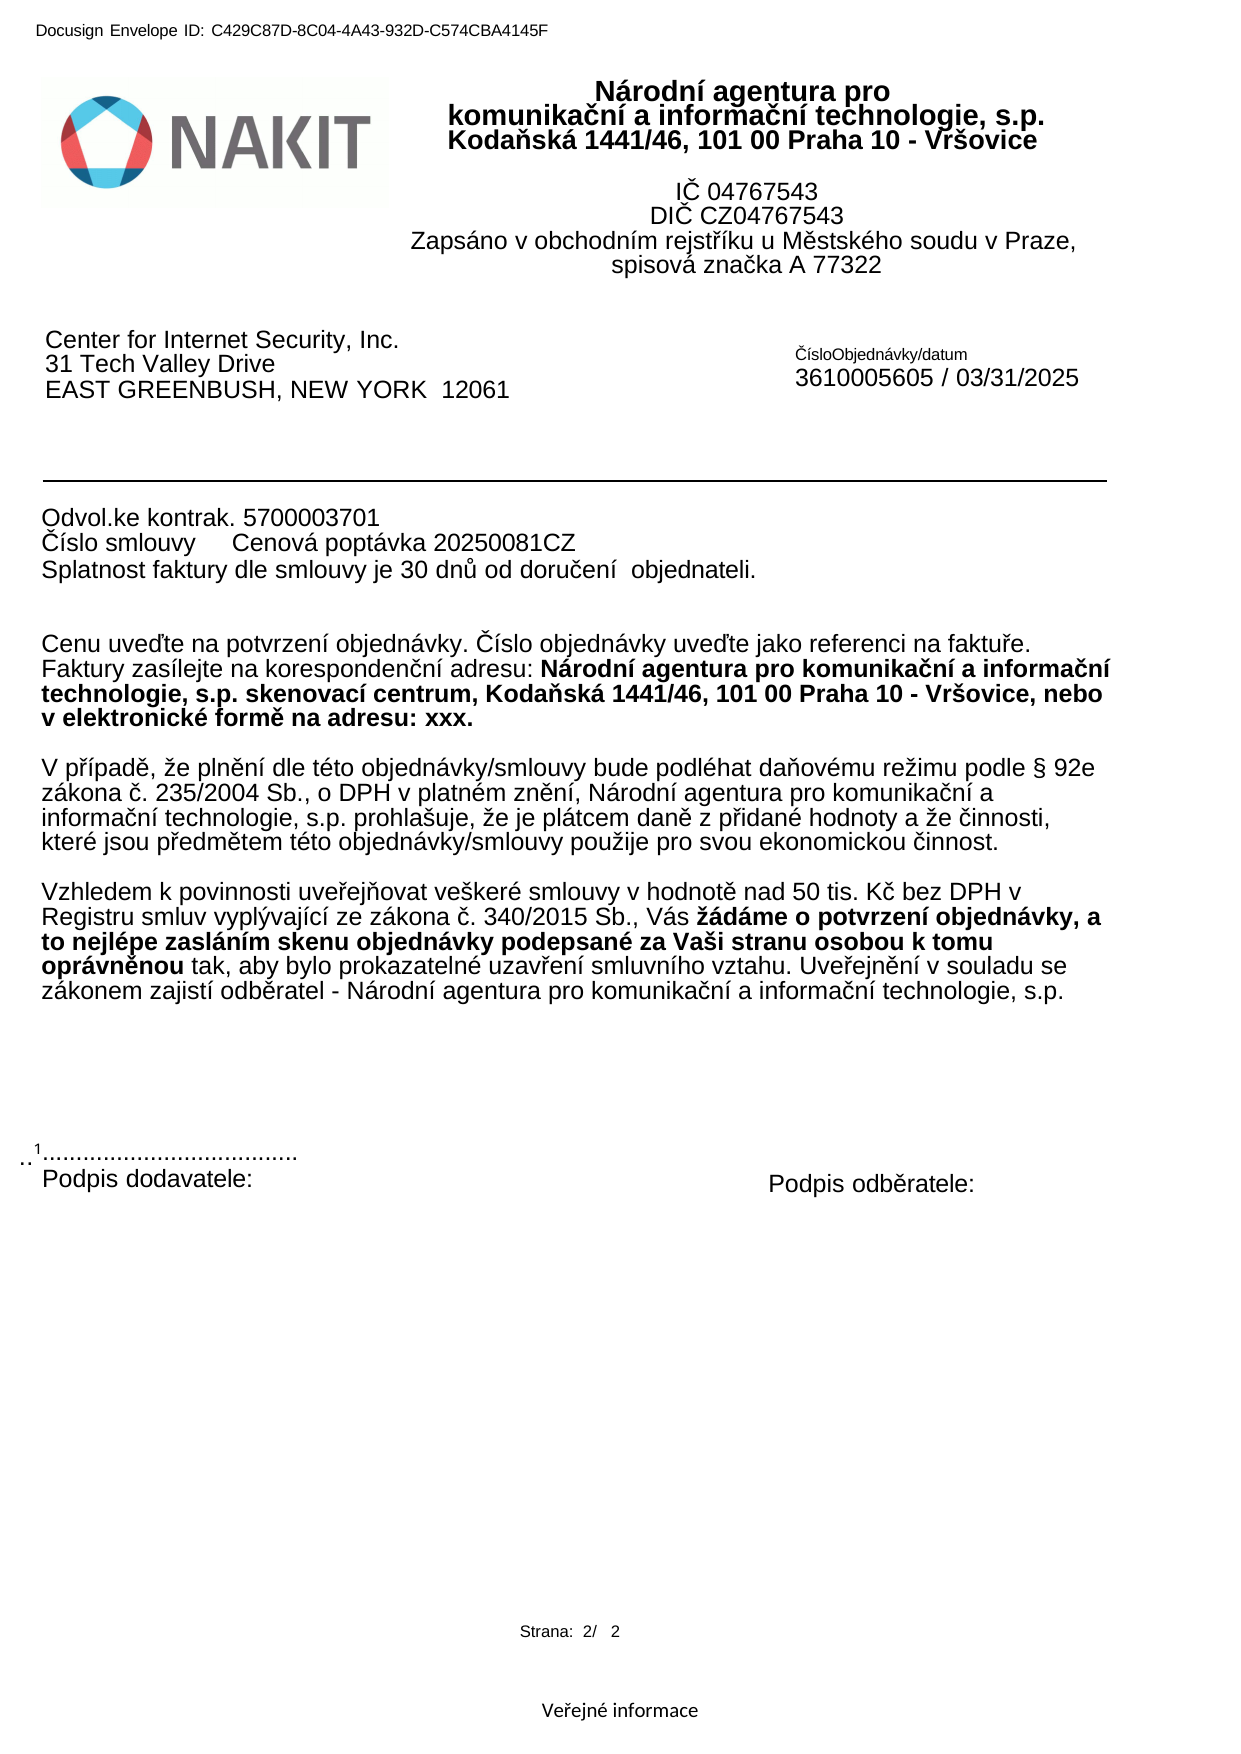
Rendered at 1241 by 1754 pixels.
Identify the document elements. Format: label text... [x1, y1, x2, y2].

text ..1 [19, 1144, 1123, 1171]
picture [41, 77, 390, 208]
text ČísloObjednávky/datum [795, 346, 1123, 364]
text 3610005605 / 03/31/2025 [795, 364, 1123, 392]
text V případě, že plnění dle této objednávky/smlouvy bude podléhat daňovému režimu podle § 92e zákona č. 235/2004 Sb., o DPH v platném znění, Národní agentura pro komunikační a informační technologie, s.p. prohlašuje, že je plátcem daně z přidané hodnoty a že činnosti, které jsou předmětem této objednávky/smlouvy použije pro svou ekonomickou činnost. [41, 757, 1104, 856]
text EAST GREENBUSH, NEW YORK 12061 [45, 378, 515, 404]
text Vzhledem k povinnosti uveřejňovat veškeré smlouvy v hodnotě nad 50 tis. Kč bez DPH v Registru smluv vyplývající ze zákona č. 340/2015 Sb., Vás žádáme o potvrzení objednávky, a to nejlépe zasláním skenu objednávky podepsané za Vaši stranu osobou k tomu oprávněnou tak, aby bylo prokazatelné uzavření smluvního vztahu. Uveřejnění v souladu se zákonem zajistí odběratel - Národní agentura pro komunikační a informační technologie, s.p. [41, 881, 1104, 1005]
text Center for Internet Security, Inc. 31 Tech Valley Drive [45, 329, 422, 378]
text Odvol.ke kontrak. 5700003701 [41, 505, 1123, 532]
text Podpis odběratele: [768, 1171, 1123, 1198]
text Číslo smlouvy Cenová poptávka 20250081CZ [41, 532, 1123, 557]
text Cenu uveďte na potvrzení objednávky. Číslo objednávky uveďte jako referenci na faktuře. Faktury zasílejte na korespondenční adresu: Národní agentura pro komunikační a informační technologie, s.p. skenovací centrum, Kodaňská 1441/46, 101 00 Praha 10 - Vršovice, nebo v elektronické formě na adresu: xxx. [41, 633, 1113, 732]
text Splatnost faktury dle smlouvy je 30 dnů od doručení objednateli. [41, 557, 1123, 584]
